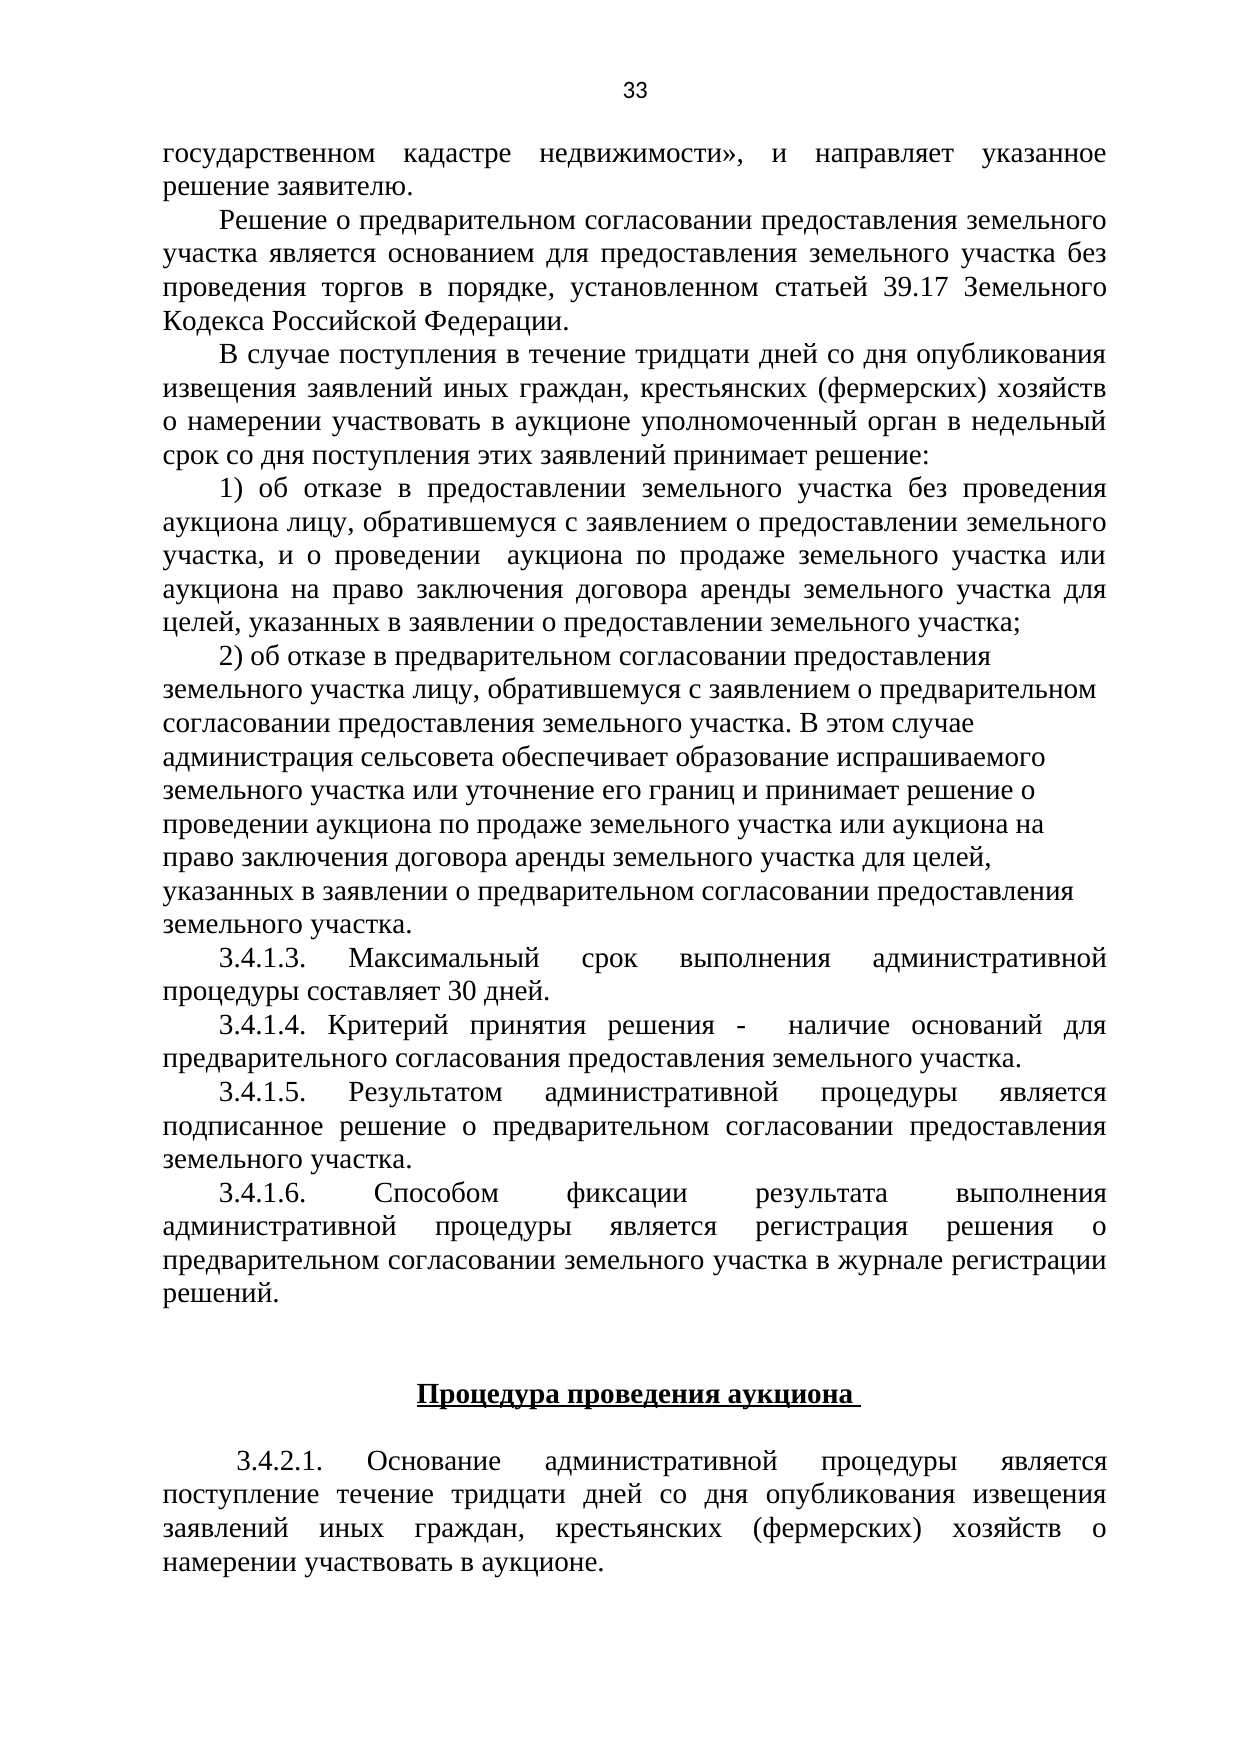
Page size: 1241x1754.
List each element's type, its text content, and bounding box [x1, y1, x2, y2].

text Процедура проведения аукциона [162, 1376, 1107, 1409]
text 3.4.1.3. Максимальный срок выполнения административной процедуры составляет 30 дней. [162, 940, 1107, 1007]
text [162, 135, 1107, 202]
text 3.4.1.5. Результатом административной процедуры является подписанное решение о предварительном согласовании предоставления земельного участка. [162, 1074, 1107, 1175]
text В случае поступления в течение тридцати дней со дня опубликования извещения заявлений иных граждан, крестьянских (фермерских) хозяйств о намерении участвовать в аукционе уполномоченный орган в недельный срок со дня поступления этих заявлений принимает решение: [162, 336, 1107, 470]
text 2) об отказе в предварительном согласовании предоставления земельного участка лицу, обратившемуся с заявлением о предварительном согласовании предоставления земельного участка. В этом случае администрация сельсовета обеспечивает образование испрашиваемого земельного участка или уточнение его границ и принимает решение о проведении аукциона по продаже земельного участка или аукциона на право заключения договора аренды земельного участка для целей, указанных в заявлении о предварительном согласовании предоставления земельного участка. [162, 638, 1107, 940]
text 3.4.1.4. Критерий принятия решения - наличие оснований для предварительного согласования предоставления земельного участка. [162, 1007, 1107, 1074]
text 1) об отказе в предоставлении земельного участка без проведения аукциона лицу, обратившемуся с заявлением о предоставлении земельного участка, и о проведении аукциона по продаже земельного участка или аукциона на право заключения договора аренды земельного участка для целей, указанных в заявлении о предоставлении земельного участка; [162, 470, 1107, 638]
text Решение о предварительном согласовании предоставления земельного участка является основанием для предоставления земельного участка без проведения торгов в порядке, установленном статьей 39.17 Земельного Кодекса Российской Федерации. [162, 202, 1107, 336]
text 3.4.2.1. Основание административной процедуры является поступление течение тридцати дней со дня опубликования извещения заявлений иных граждан, крестьянских (фермерских) хозяйств о намерении участвовать в аукционе. [162, 1443, 1107, 1577]
text 3.4.1.6. Способом фиксации результата выполнения административной процедуры является регистрация решения о предварительном согласовании земельного участка в журнале регистрации решений. [162, 1175, 1107, 1309]
